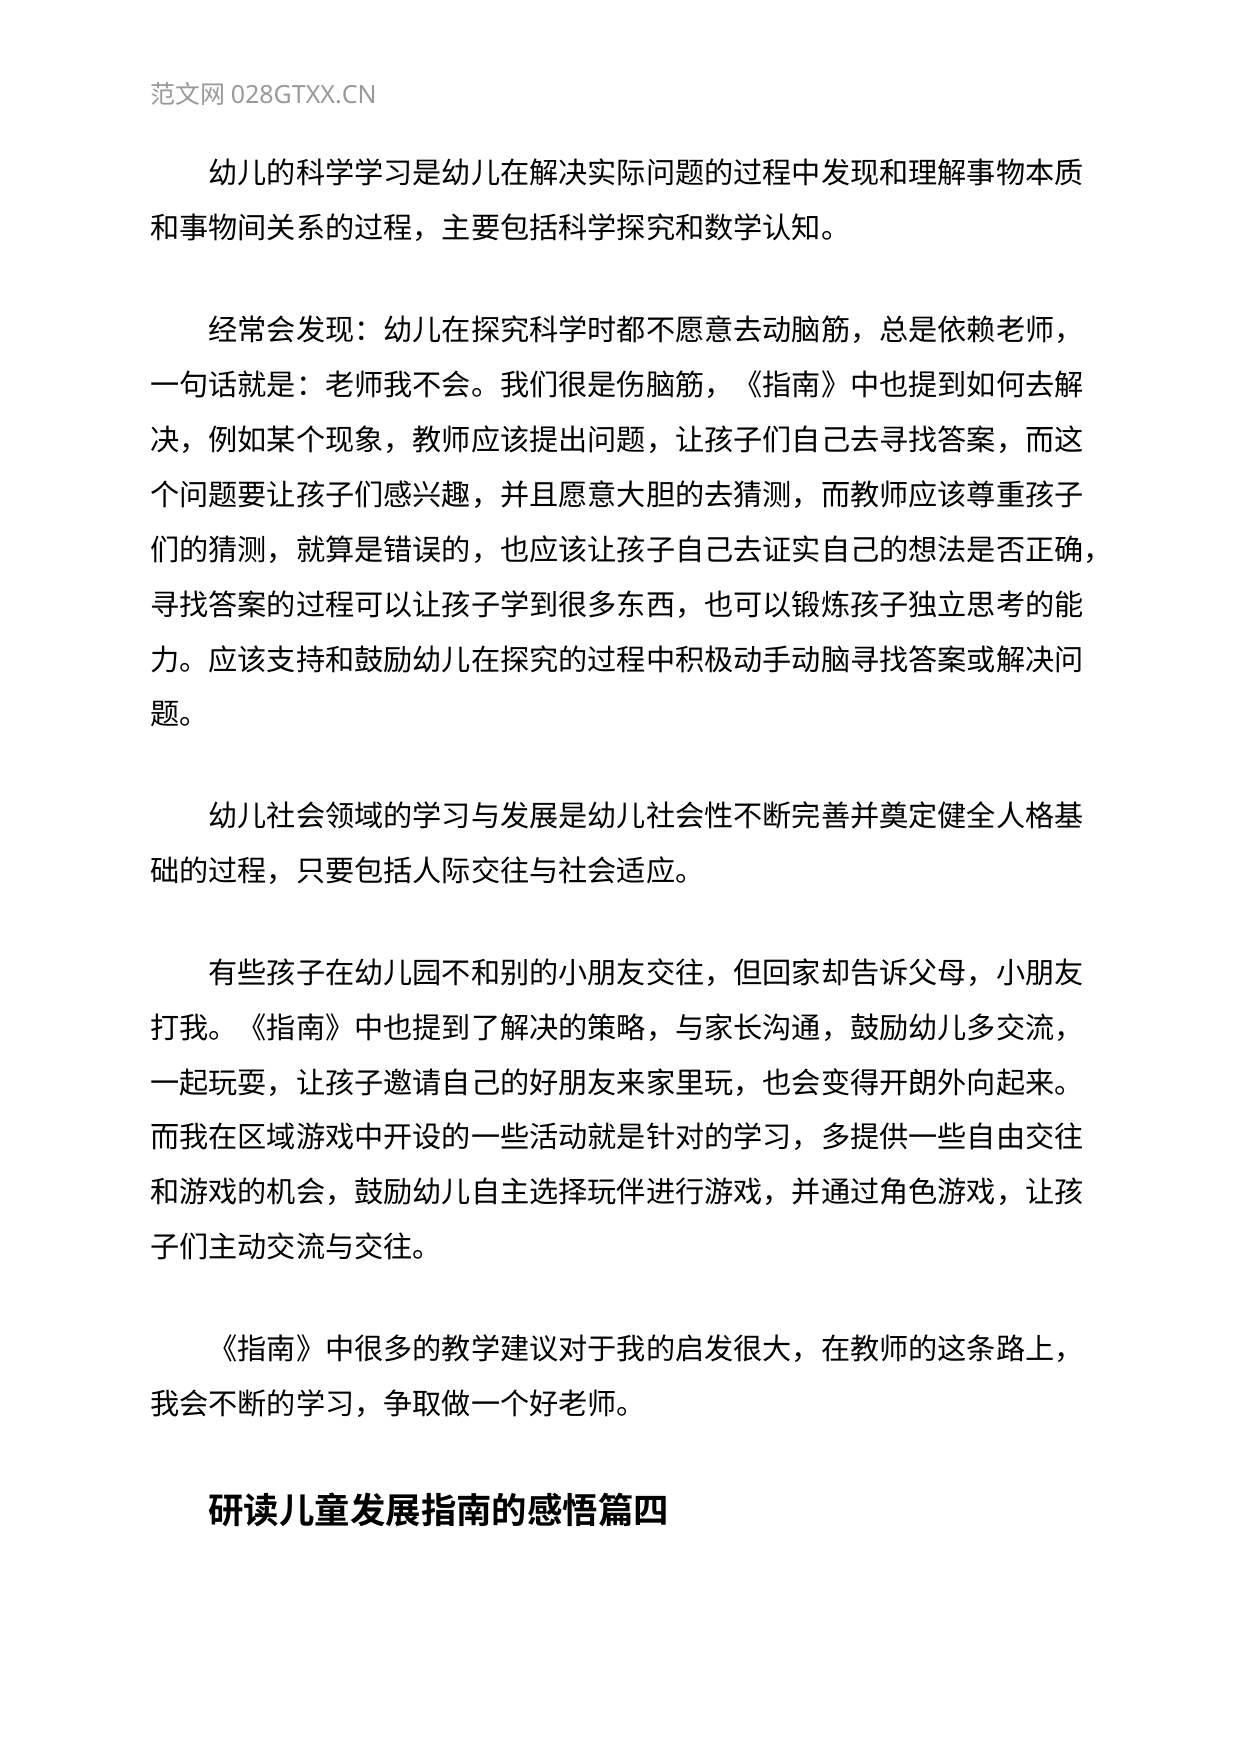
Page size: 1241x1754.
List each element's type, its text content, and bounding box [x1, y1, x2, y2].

text 经常会发现：幼儿在探究科学时都不愿意去动脑筋，总是依赖老师，一句话就是：老师我不会。我们很是伤脑筋，《指南》中也提到如何去解决，例如某个现象，教师应该提出问题，让孩子们自己去寻找答案，而这个问题要让孩子们感兴趣，并且愿意大胆的去猜测，而教师应该尊重孩子们的猜测，就算是错误的，也应该让孩子自己去证实自己的想法是否正确，寻找答案的过程可以让孩子学到很多东西，也可以锻炼孩子独立思考的能力。应该支持和鼓励幼儿在探究的过程中积极动手动脑寻找答案或解决问题。 [150, 307, 1090, 733]
text 幼儿社会领域的学习与发展是幼儿社会性不断完善并奠定健全人格基础的过程，只要包括人际交往与社会适应。 [150, 793, 1090, 890]
text 研读儿童发展指南的感悟篇四 [150, 1482, 1090, 1533]
text 有些孩子在幼儿园不和别的小朋友交往，但回家却告诉父母，小朋友打我。《指南》中也提到了解决的策略，与家长沟通，鼓励幼儿多交流，一起玩耍，让孩子邀请自己的好朋友来家里玩，也会变得开朗外向起来。而我在区域游戏中开设的一些活动就是针对的学习，多提供一些自由交往和游戏的机会，鼓励幼儿自主选择玩伴进行游戏，并通过角色游戏，让孩子们主动交流与交往。 [150, 949, 1090, 1266]
text 幼儿的科学学习是幼儿在解决实际问题的过程中发现和理解事物本质和事物间关系的过程，主要包括科学探究和数学认知。 [150, 150, 1090, 247]
text 《指南》中很多的教学建议对于我的启发很大，在教师的这条路上，我会不断的学习，争取做一个好老师。 [150, 1326, 1090, 1423]
